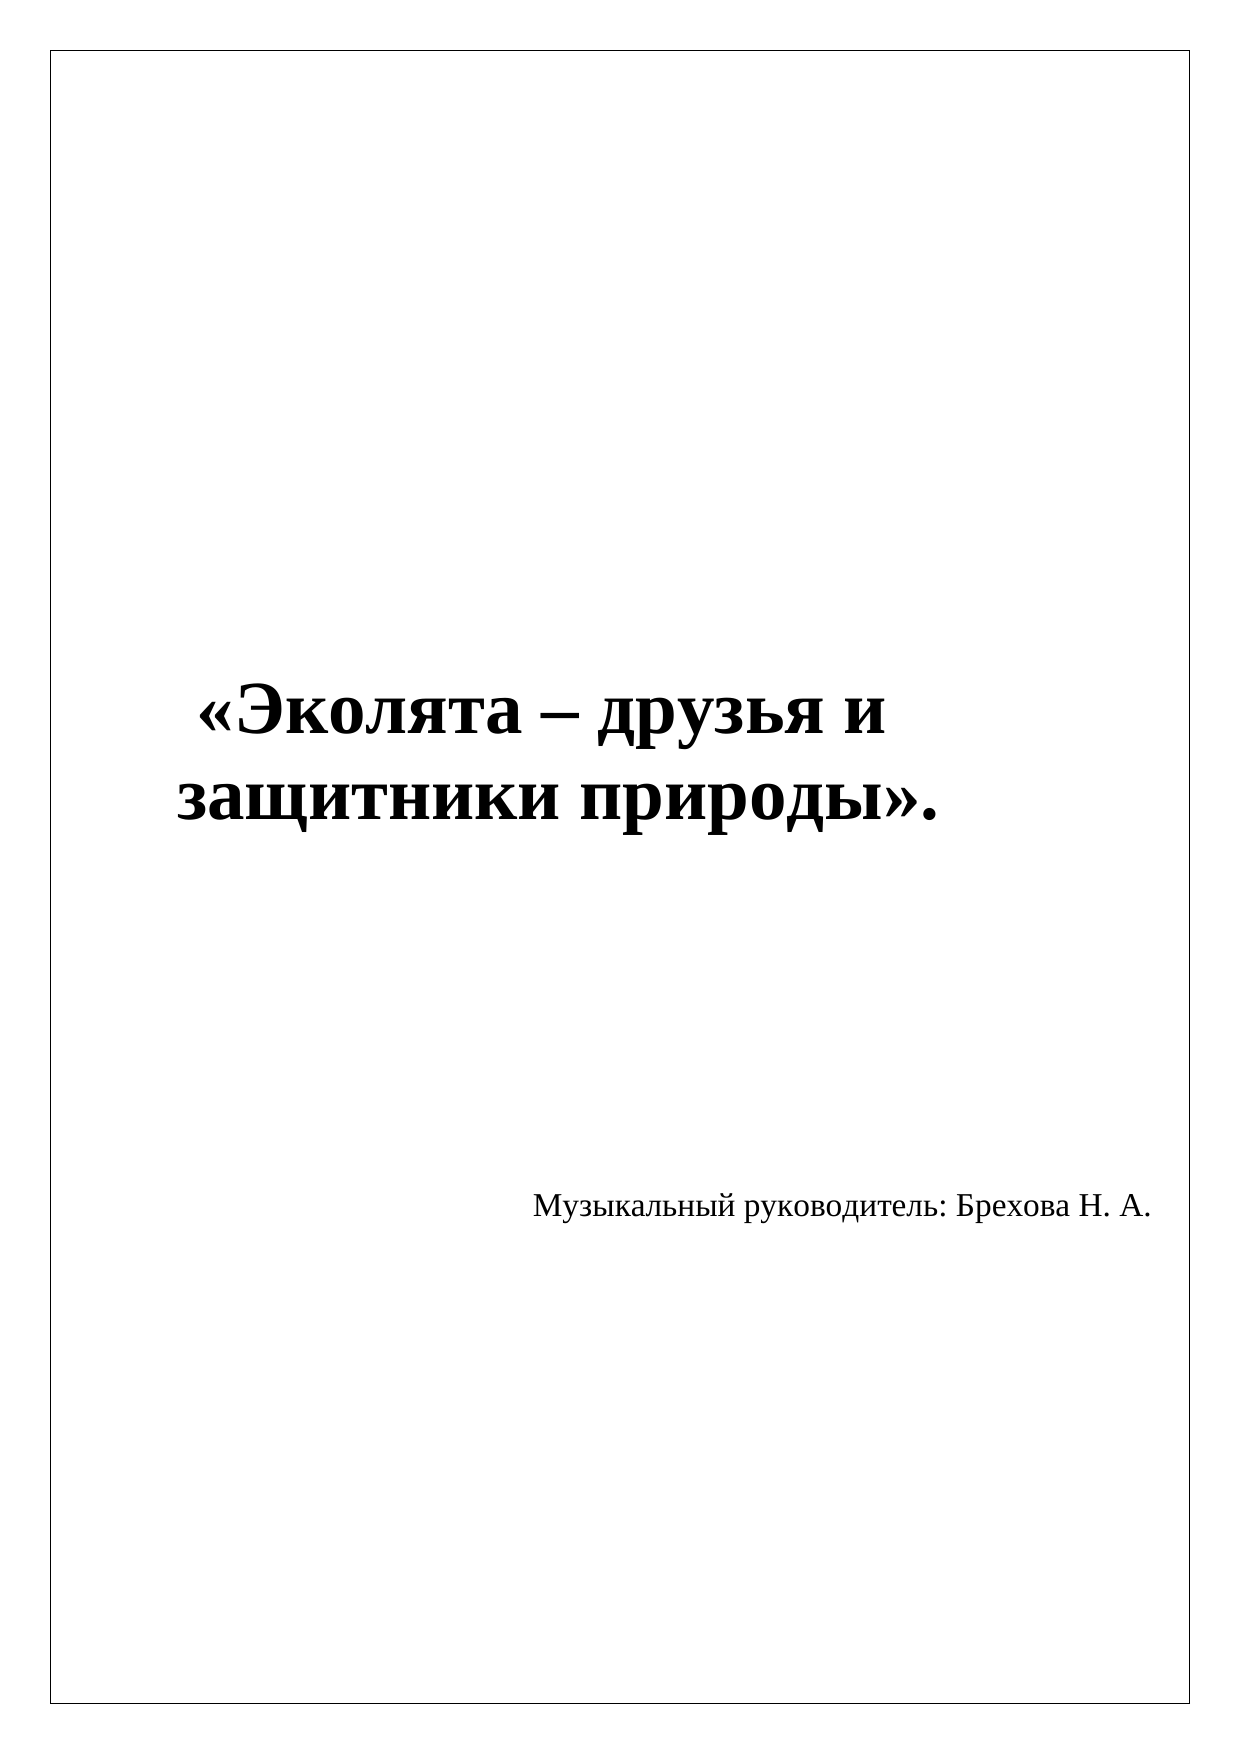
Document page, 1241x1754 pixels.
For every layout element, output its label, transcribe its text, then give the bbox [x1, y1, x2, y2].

text Музыкальный руководитель: Брехова Н. А. [177, 1186, 1152, 1224]
text «Эколята – друзья и защитники природы». [177, 663, 1152, 836]
